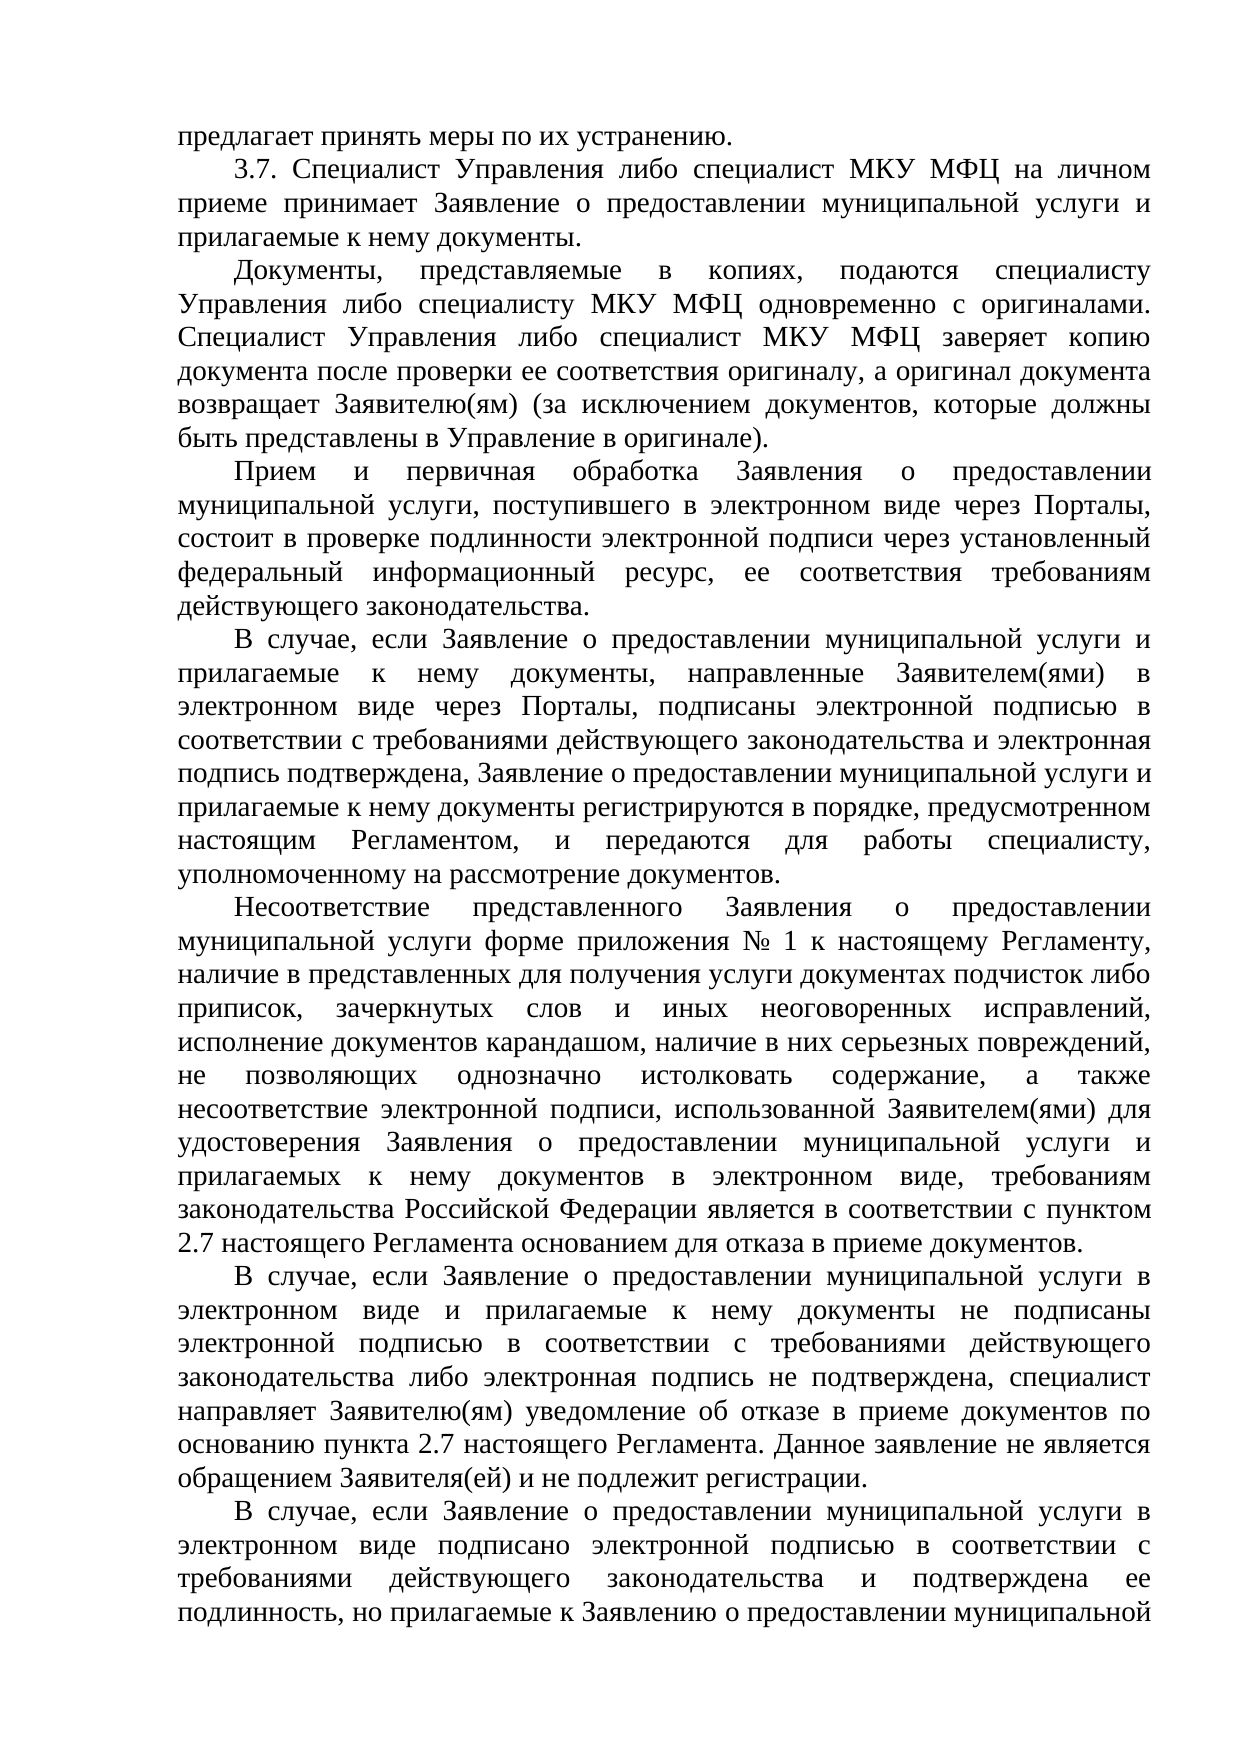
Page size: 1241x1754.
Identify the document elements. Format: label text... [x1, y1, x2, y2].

text Прием и первичная обработка Заявления о предоставлении муниципальной услуги, поступившего в электронном виде через Порталы, состоит в проверке подлинности электронной подписи через установленный федеральный информационный ресурс, ее соответствия требованиям действующего законодательства. [177, 453, 1152, 621]
text В случае, если Заявление о предоставлении муниципальной услуги и прилагаемые к нему документы, направленные Заявителем(ями) в электронном виде через Порталы, подписаны электронной подписью в соответствии с требованиями действующего законодательства и электронная подпись подтверждена, Заявление о предоставлении муниципальной услуги и прилагаемые к нему документы регистрируются в порядке, предусмотренном настоящим Регламентом, и передаются для работы специалисту, уполномоченному на рассмотрение документов. [177, 621, 1152, 889]
text В случае, если Заявление о предоставлении муниципальной услуги в электронном виде и прилагаемые к нему документы не подписаны электронной подписью в соответствии с требованиями действующего законодательства либо электронная подпись не подтверждена, специалист направляет Заявителю(ям) уведомление об отказе в приеме документов по основанию пункта 2.7 настоящего Регламента. Данное заявление не является обращением Заявителя(ей) и не подлежит регистрации. [177, 1258, 1152, 1493]
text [177, 118, 1152, 152]
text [177, 1493, 1152, 1627]
text Несоответствие представленного Заявления о предоставлении муниципальной услуги форме приложения № 1 к настоящему Регламенту, наличие в представленных для получения услуги документах подчисток либо приписок, зачеркнутых слов и иных неоговоренных исправлений, исполнение документов карандашом, наличие в них серьезных повреждений, не позволяющих однозначно истолковать содержание, а также несоответствие электронной подписи, использованной Заявителем(ями) для удостоверения Заявления о предоставлении муниципальной услуги и прилагаемых к нему документов в электронном виде, требованиям законодательства Российской Федерации является в соответствии с пунктом 2.7 настоящего Регламента основанием для отказа в приеме документов. [177, 889, 1152, 1258]
text Документы, представляемые в копиях, подаются специалисту Управления либо специалисту МКУ МФЦ одновременно с оригиналами. Специалист Управления либо специалист МКУ МФЦ заверяет копию документа после проверки ее соответствия оригиналу, а оригинал документа возвращает Заявителю(ям) (за исключением документов, которые должны быть представлены в Управление в оригинале). [177, 252, 1152, 453]
text 3.7. Специалист Управления либо специалист МКУ МФЦ на личном приеме принимает Заявление о предоставлении муниципальной услуги и прилагаемые к нему документы. [177, 152, 1152, 252]
